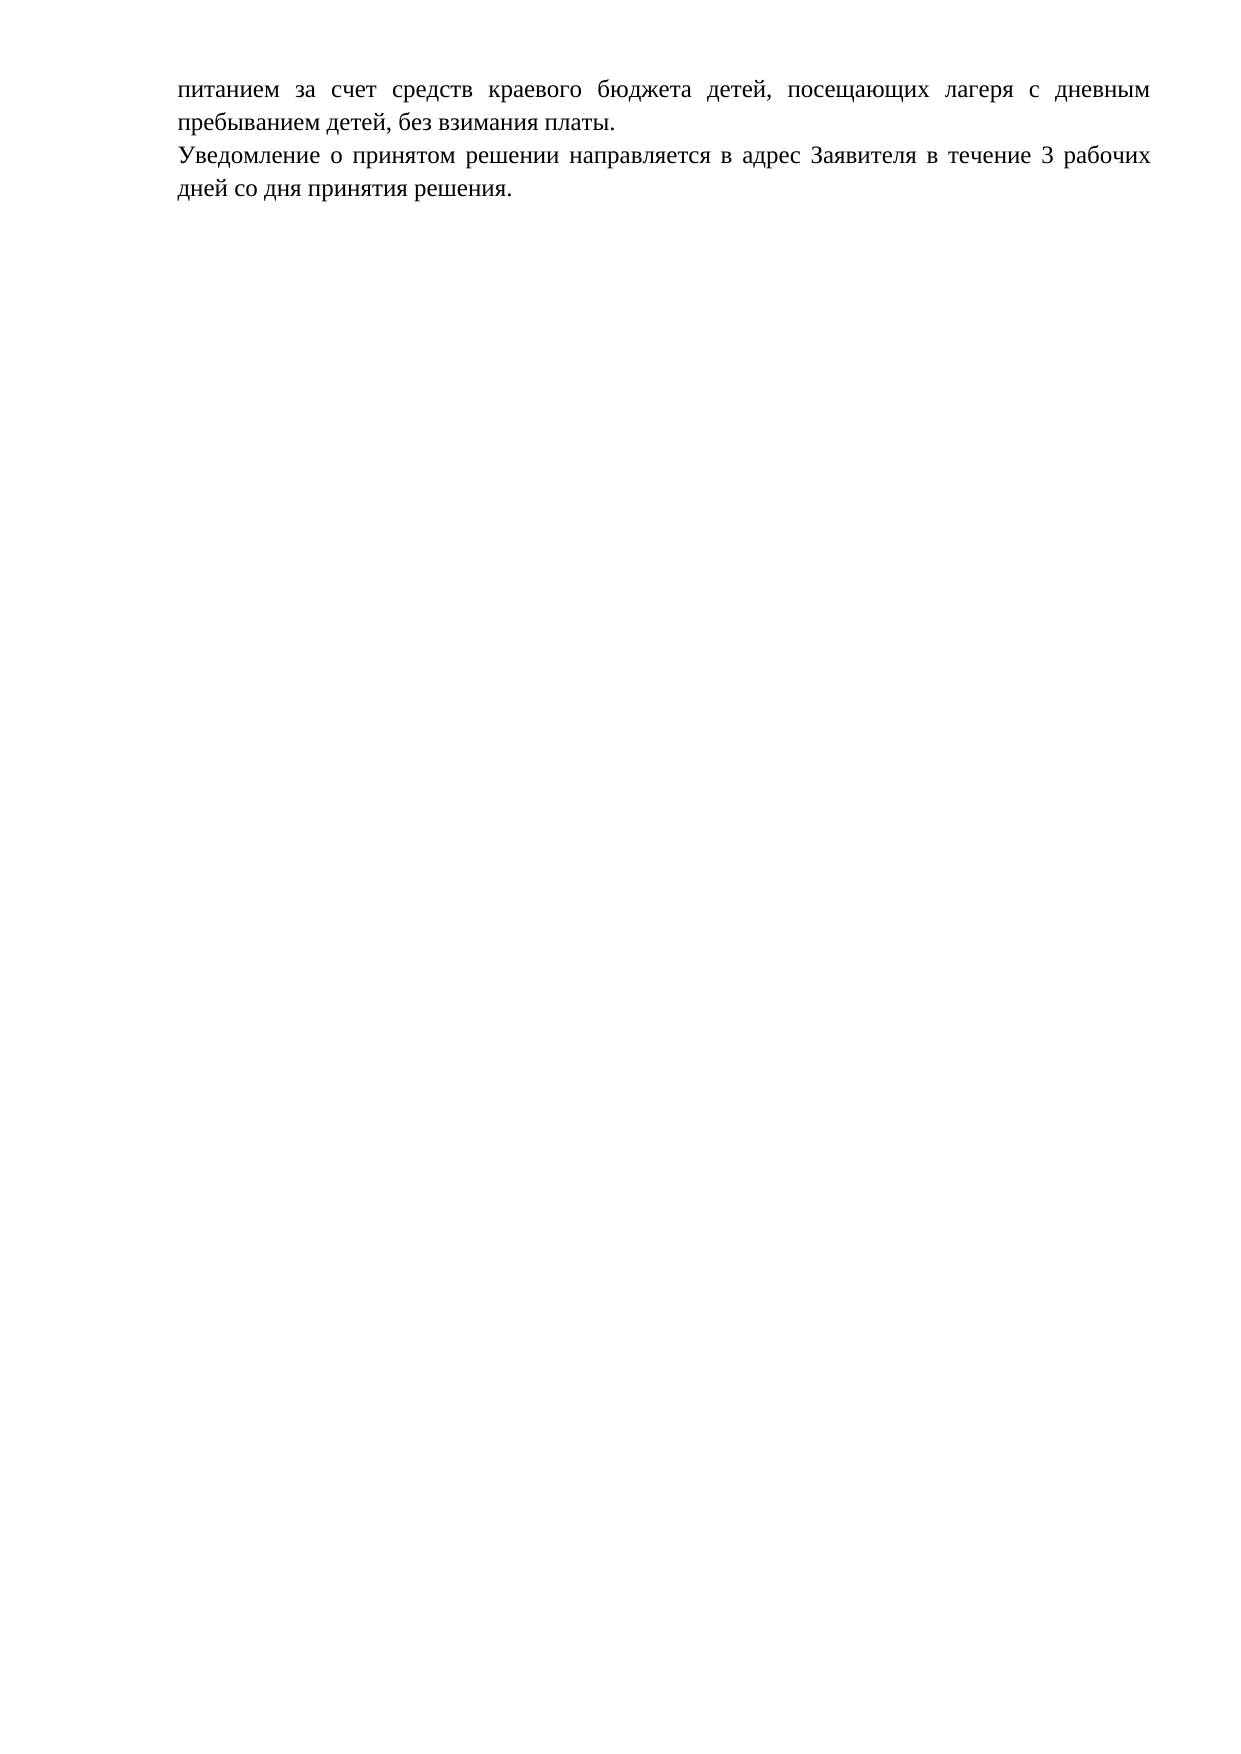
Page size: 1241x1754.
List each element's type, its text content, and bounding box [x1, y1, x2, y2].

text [177, 74, 1152, 136]
text Уведомление о принятом решении направляется в адрес Заявителя в течение 3 рабочих дней со дня принятия решения. [177, 140, 1152, 202]
